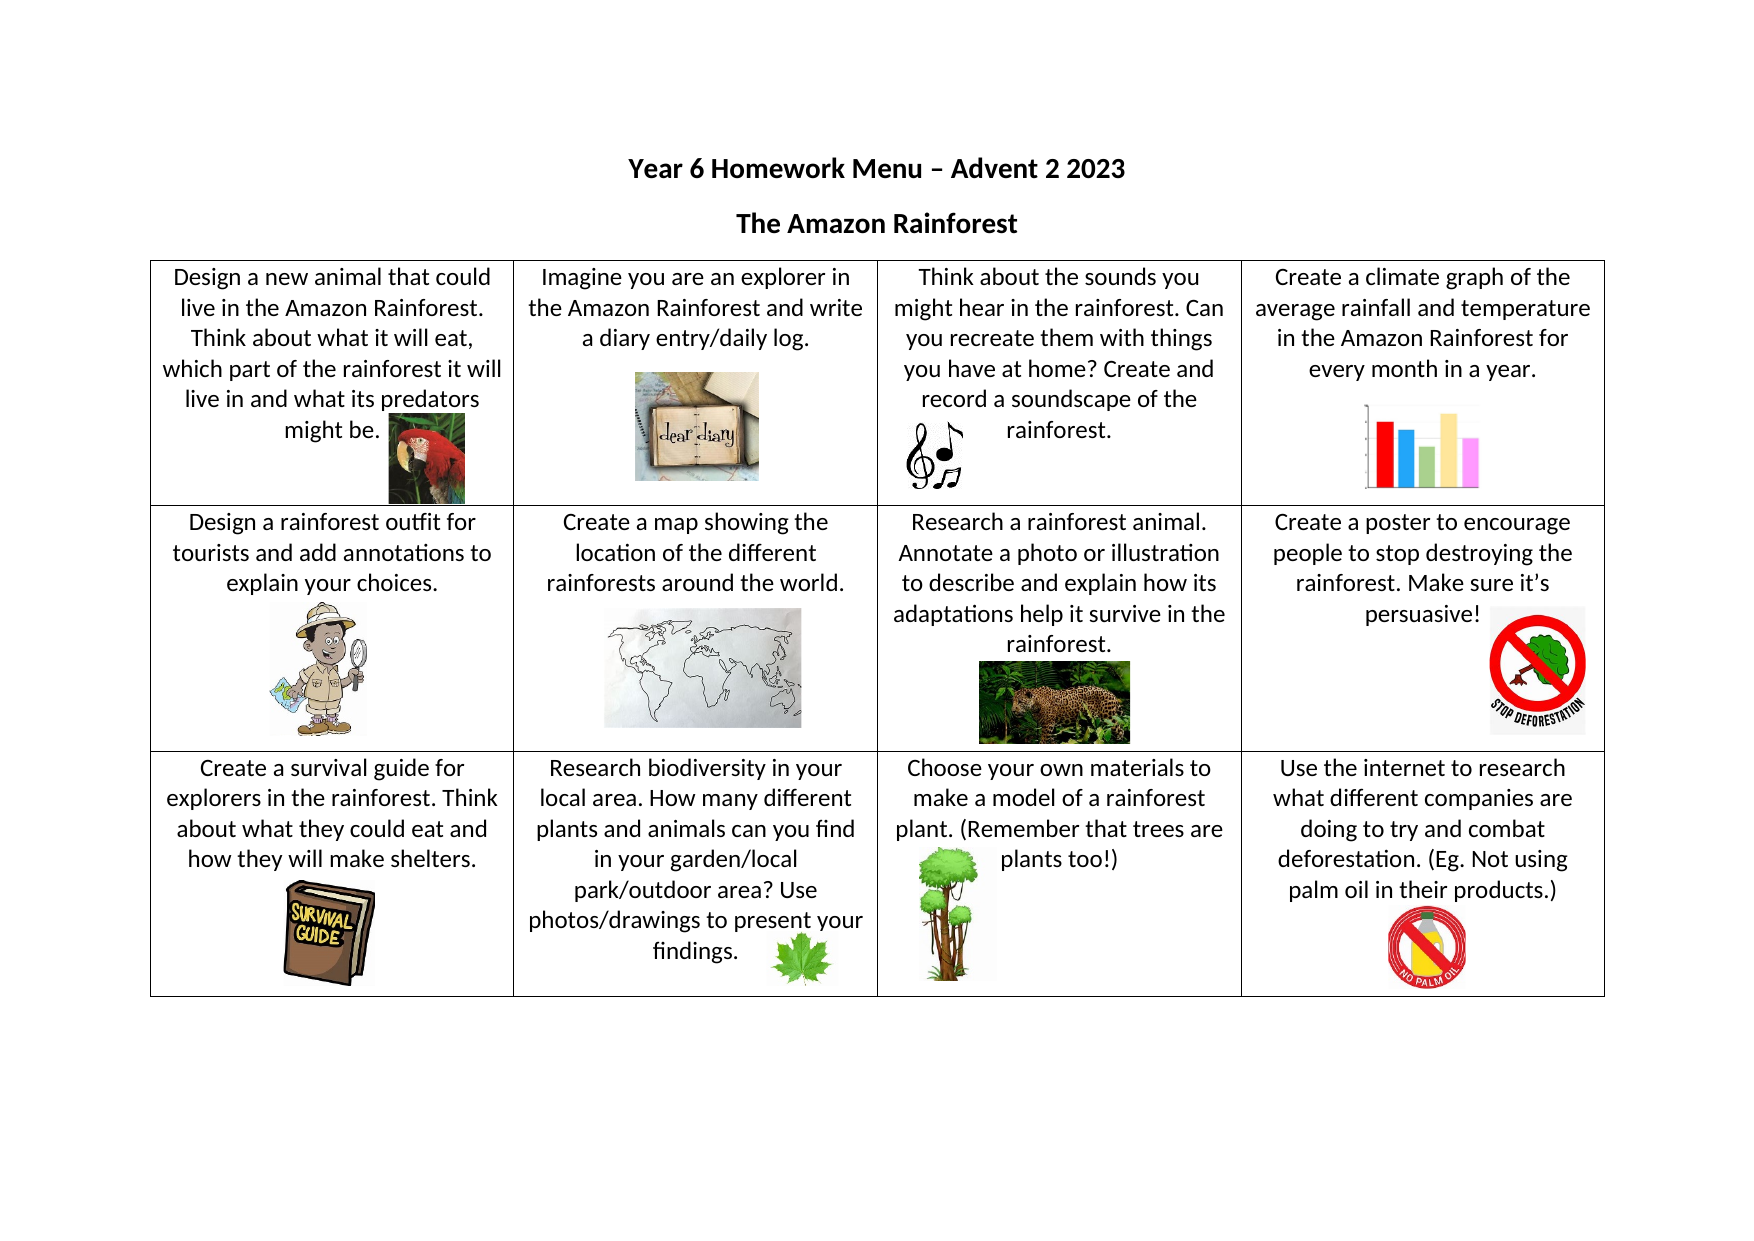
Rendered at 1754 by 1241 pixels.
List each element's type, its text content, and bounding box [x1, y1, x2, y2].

picture [1362, 401, 1485, 489]
table_header Design a new animal that could live in the Amazon Rainforest. Think about what it will eat, which part of the rainforest it will live in and what its predators might be. [151, 261, 513, 505]
table_header Imagine you are an explorer in the Amazon Rainforest and write a diary entry/daily log. [514, 261, 877, 505]
picture [919, 847, 997, 981]
table_header Create a climate graph of the average rainfall and temperature in the Amazon Rainforest for every month in a year. [1242, 261, 1604, 505]
picture [1489, 606, 1586, 735]
picture [269, 602, 367, 736]
picture [906, 421, 963, 489]
picture [979, 661, 1130, 744]
picture [766, 931, 839, 986]
picture [283, 880, 375, 986]
table_cell Use the internet to research what different companies are doing to try and combat deforestation. (Eg. Not using palm oil in their products.) [1242, 752, 1604, 996]
picture [635, 372, 759, 481]
text Year 6 Homework Menu – Advent 2 2023 [150, 150, 1604, 186]
picture [388, 413, 465, 504]
picture [603, 608, 802, 728]
table_cell Design a rainforest outfit for tourists and add annotations to explain your choices. [151, 506, 513, 751]
table_cell Research biodiversity in your local area. How many different plants and animals can you find in your garden/local park/outdoor area? Use photos/drawings to present your findings. [514, 752, 877, 996]
table_cell Create a poster to encourage people to stop destroying the rainforest. Make sure it’s persuasive! [1242, 506, 1604, 751]
table_header Think about the sounds you might hear in the rainforest. Can you recreate them with things you have at home? Create and record a soundscape of the rainforest. [878, 261, 1241, 505]
table_cell Choose your own materials to make a model of a rainforest plant. (Remember that trees are plants too!) [878, 752, 1241, 996]
table_cell Create a map showing the location of the different rainforests around the world. [514, 506, 877, 751]
picture [1388, 905, 1466, 989]
table_cell Create a survival guide for explorers in the rainforest. Think about what they could eat and how they will make shelters. [151, 752, 513, 996]
text The Amazon Rainforest [150, 205, 1604, 241]
table_cell Research a rainforest animal. Annotate a photo or illustration to describe and explain how its adaptations help it survive in the rainforest. [878, 506, 1241, 751]
